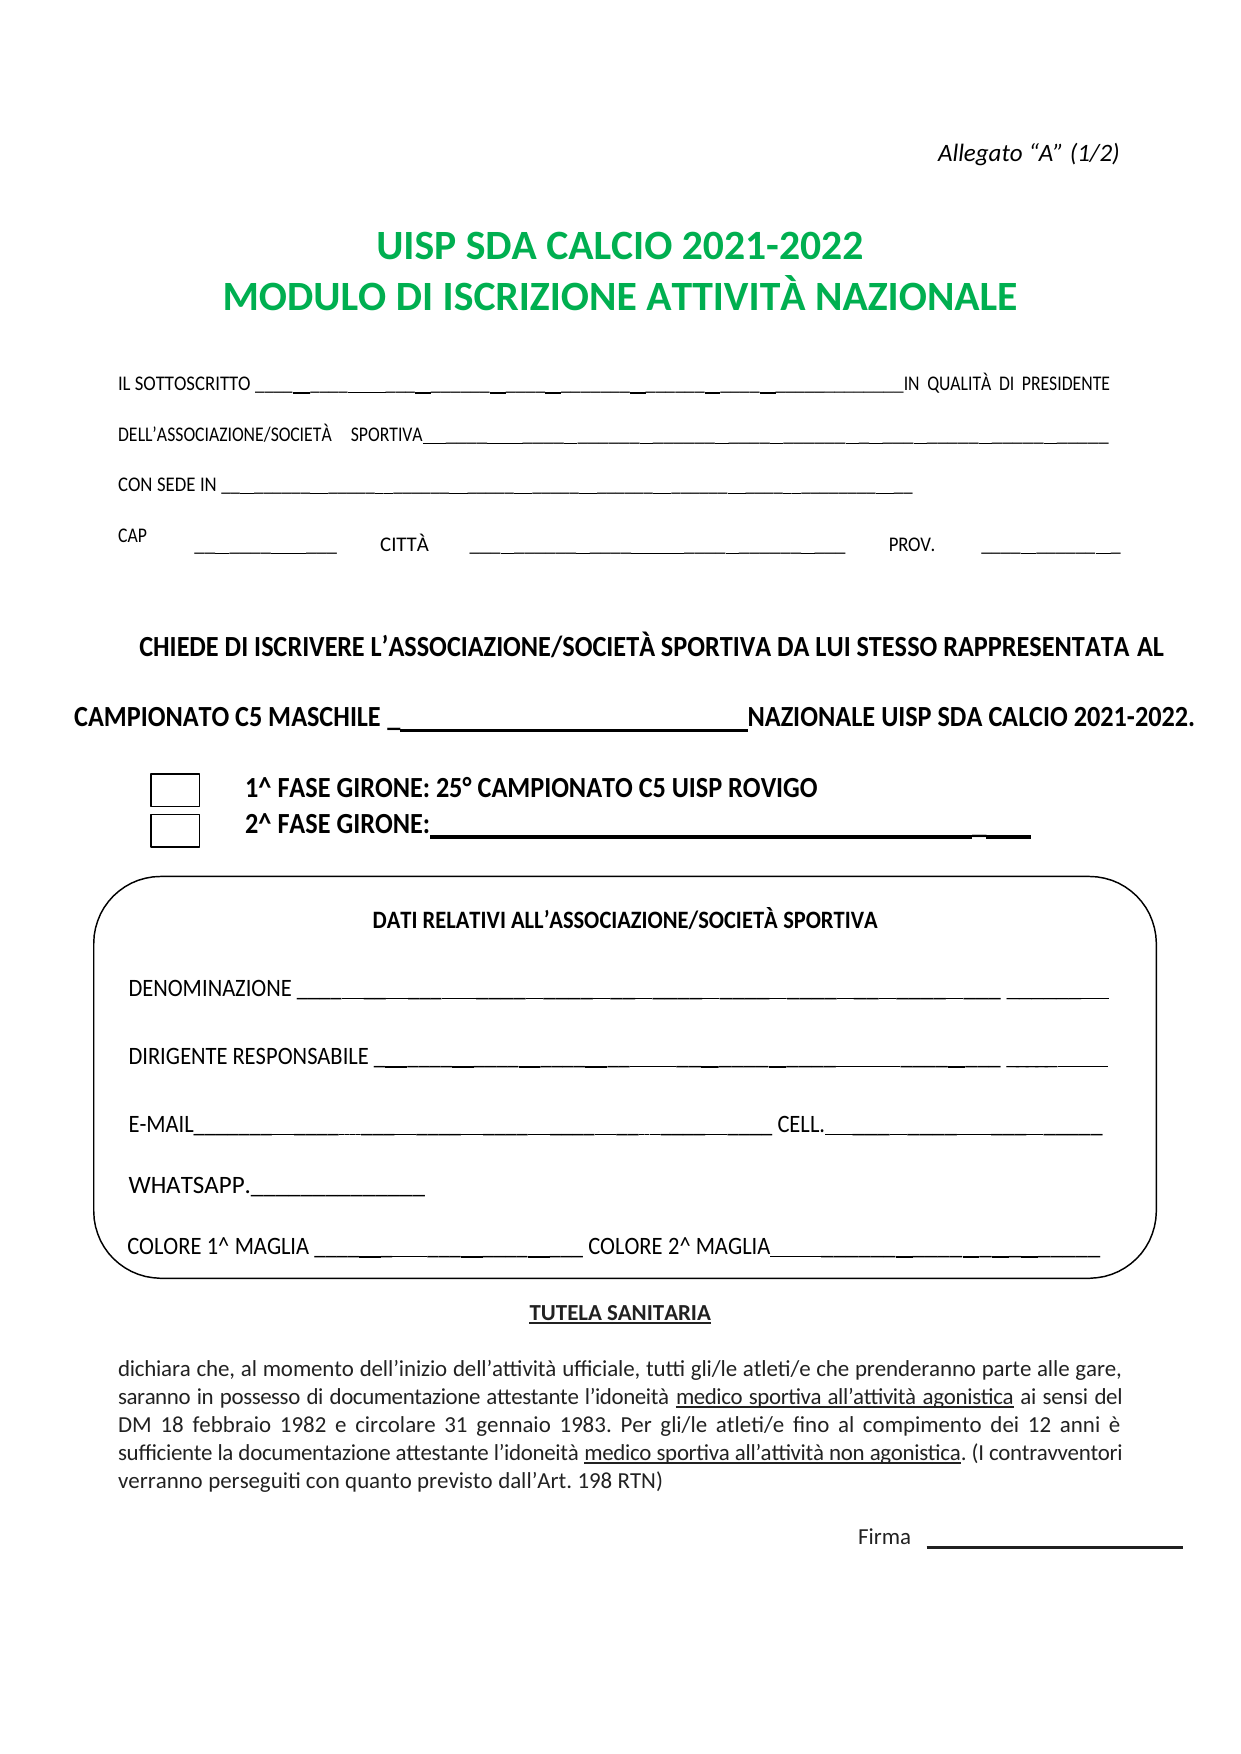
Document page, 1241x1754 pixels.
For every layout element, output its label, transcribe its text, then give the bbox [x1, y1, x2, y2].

text 1^ FASE GIRONE: 25° CAMPIONATO C5 UISP ROVIGO [245, 769, 1207, 805]
subtitle 2^ FASE GIRONE: _ [245, 805, 1207, 841]
text TUTELA SANITARIA [62, 1298, 1178, 1326]
text ____ ______ _ [981, 531, 1207, 556]
text IL SOTTOSCRITTO ____ ____ ___ ______ ____ _______ ______ ____ _____ IN QUALITÀ DI PRESIDENTE [118, 371, 1207, 396]
text UISP SDA CALCIO 2021-2022 MODULO DI ISCRIZIONE ATTIVITÀ NAZIONALE [222, 219, 1025, 321]
text dichiara che, al momento dell’inizio dell’attività ufficiale, tutti gli/le atleti/e che prenderanno parte alle gare, saranno in possesso di documentazione attestante l’idoneità medico sportiva all’attività agonistica ai sensi del DM 18 febbraio 1982 e circolare 31 gennaio 1983. Per gli/le atleti/e fino al compimento dei 12 anni è sufficiente la documentazione attestante l’idoneità medico sportiva all’attività non agonistica. (I contravventori verranno perseguiti con quanto previsto dall’Art. 198 RTN) [118, 1354, 1123, 1494]
text __ ____ ___ CITTÀ ___ ______ ____ ____ ______ ___ PROV. [194, 531, 936, 556]
text CON SEDE IN __ ______ _____ ______ _____ _____ ______ ______ ____ ________ __ [118, 471, 1207, 497]
subtitle CHIEDE DI ISCRIVERE L’ASSOCIAZIONE/SOCIETÀ SPORTIVA DA LUI STESSO RAPPRESENTATA AL CAMPIONATO C5 MASCHILE _ NAZIONALE UISP SDA CALCIO 2021-2022. [74, 628, 1195, 734]
subtitle Allegato “A” (1/2) [62, 137, 1122, 168]
text Firma [62, 1522, 1183, 1550]
text DELL’ASSOCIAZIONE/SOCIETÀ SPORTIVA ____ ____ ______ ______ ____ ______ _ ___ _____ _____ _____ [118, 421, 1207, 447]
text CAP [118, 522, 148, 547]
